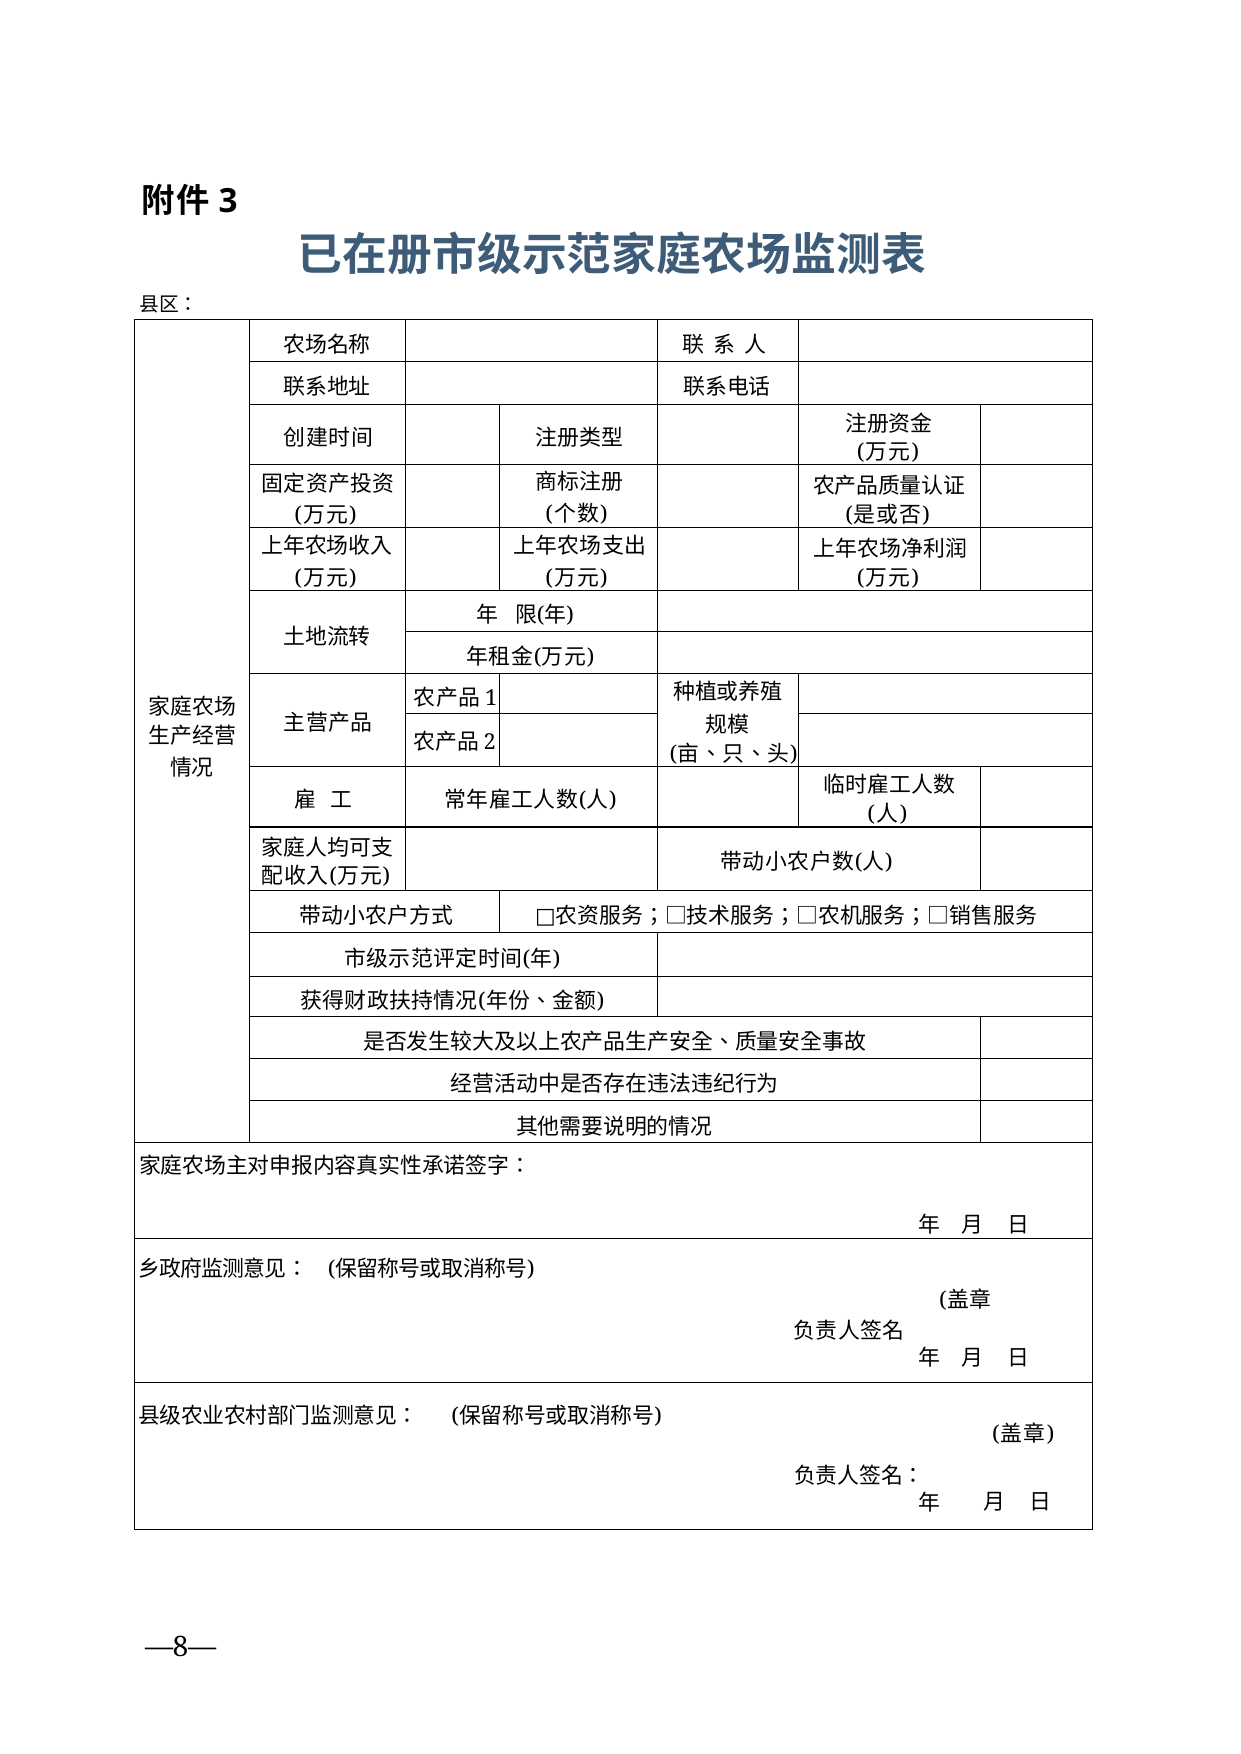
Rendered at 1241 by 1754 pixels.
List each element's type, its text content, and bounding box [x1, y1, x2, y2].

table_cell [981, 465, 1092, 527]
table_cell 家庭人均可支 配收入(万元) [250, 828, 405, 890]
table_cell [981, 528, 1092, 590]
table_cell [406, 362, 657, 404]
table_cell [406, 405, 499, 464]
table_cell 商标注册 (个数) [500, 465, 657, 527]
table_header 联 系 人 [658, 320, 798, 361]
table_cell [406, 828, 657, 890]
table_header [406, 320, 657, 361]
table_cell [658, 465, 798, 527]
table_cell 年租金(万元) [406, 632, 657, 673]
table_cell [981, 1101, 1092, 1142]
table_cell 临时雇工人数 (人) [799, 767, 980, 826]
table_cell 乡政府监测意见： (保留称号或取消称号) (盖章 负责人签名 年 月 日 [135, 1239, 1092, 1382]
table_cell 上年农场净利润 (万元) [799, 528, 980, 590]
table_header 家庭农场 生产经营 情况 [135, 320, 249, 1142]
table_cell 注册资金 (万元) [799, 405, 980, 464]
table_cell 常年雇工人数(人) [406, 767, 657, 826]
table_cell 上年农场收入 (万元) [250, 528, 405, 590]
table_cell [799, 714, 1092, 766]
table_cell 创建时间 [250, 405, 405, 464]
table_cell 带动小农户方式 [250, 891, 499, 932]
table_cell [981, 828, 1092, 890]
table_cell [406, 528, 499, 590]
text 县区： [139, 292, 1094, 317]
table_cell [135, 1383, 1092, 1529]
table_header 农场名称 [250, 320, 405, 361]
table_cell 主营产品 [250, 674, 405, 766]
table_cell [500, 714, 657, 766]
table_header [799, 320, 1092, 361]
table_cell [658, 405, 798, 464]
table_cell 土地流转 [250, 591, 405, 673]
table_cell 农产品1 [406, 674, 499, 713]
table_cell [658, 977, 1092, 1016]
table_cell [658, 591, 1092, 631]
table_cell 是否发生较大及以上农产品生产安全、质量安全事故 [250, 1017, 980, 1058]
table_cell [799, 674, 1092, 713]
table_cell 年 限(年) [406, 591, 657, 631]
table_cell [658, 632, 1092, 673]
table_cell [658, 933, 1092, 976]
text 附件3 [141, 178, 1094, 221]
table_cell [799, 362, 1092, 404]
table_cell 家庭农场主对申报内容真实性承诺签字： 年 月 日 [135, 1143, 1092, 1238]
table_cell 其他需要说明的情况 [250, 1101, 980, 1142]
table_cell 种植或养殖 规模 (亩、只、头) [658, 674, 798, 766]
table_cell 获得财政扶持情况(年份、金额) [250, 977, 657, 1016]
text 已在册市级示范家庭农场监测表 [297, 226, 1094, 281]
table_cell [658, 528, 798, 590]
table_cell 带动小农户数(人) [658, 828, 980, 890]
table_cell □农资服务；□技术服务；□农机服务；□销售服务 [500, 891, 1092, 932]
table_cell [406, 465, 499, 527]
table_cell [981, 1017, 1092, 1058]
table_cell 注册类型 [500, 405, 657, 464]
table_cell 农产品质量认证 (是或否) [799, 465, 980, 527]
table_cell 农产品2 [406, 714, 499, 766]
table_cell [658, 767, 798, 826]
table_cell [981, 1059, 1092, 1100]
table_cell 雇 工 [250, 767, 405, 826]
table_cell [981, 767, 1092, 826]
table_cell 经营活动中是否存在违法违纪行为 [250, 1059, 980, 1100]
table_cell 上年农场支出 (万元) [500, 528, 657, 590]
table_cell 联系电话 [658, 362, 798, 404]
table_cell 联系地址 [250, 362, 405, 404]
table_cell [500, 674, 657, 713]
table_cell [981, 405, 1092, 464]
table_cell 固定资产投资 (万元) [250, 465, 405, 527]
table_cell 市级示范评定时间(年) [250, 933, 657, 976]
